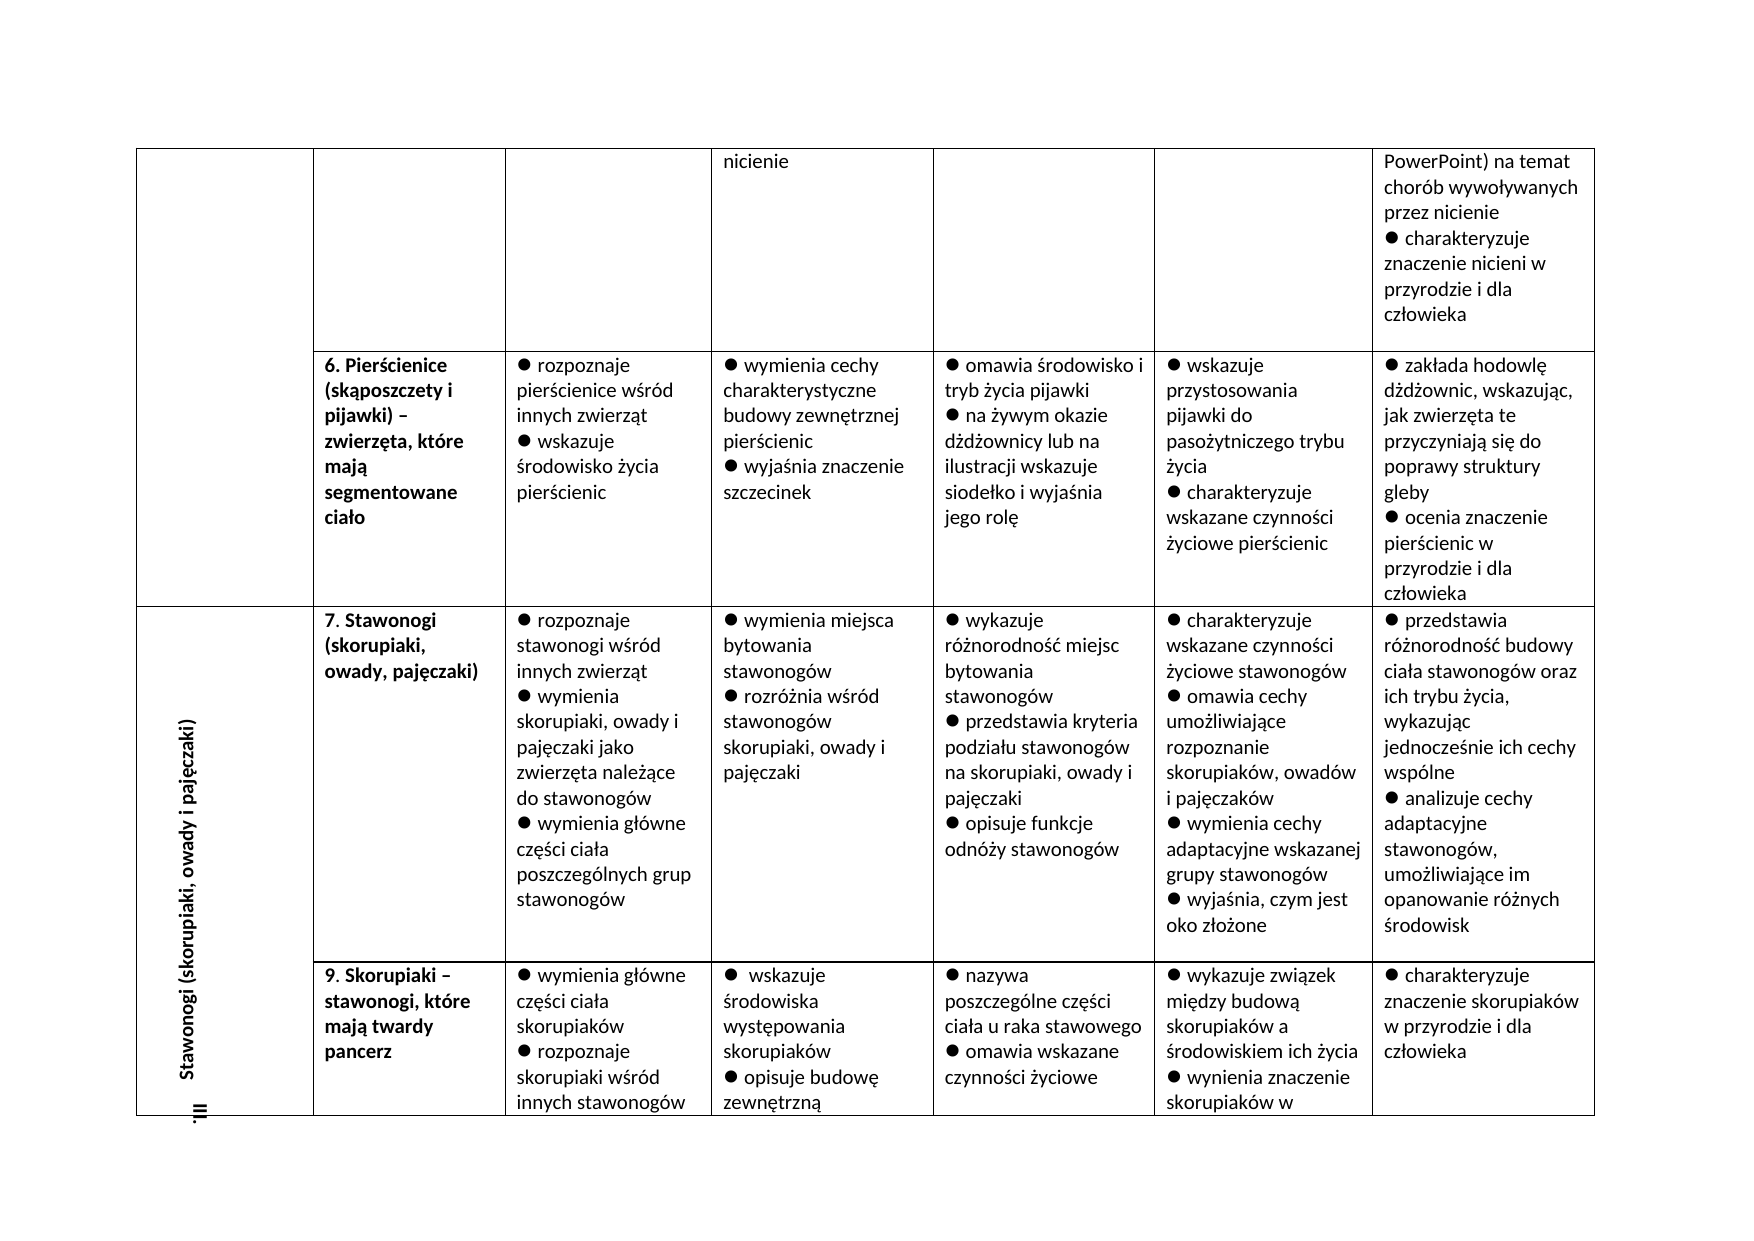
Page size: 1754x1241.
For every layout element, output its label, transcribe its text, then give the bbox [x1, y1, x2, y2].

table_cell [1373, 149, 1594, 351]
table_cell 6. Pierścienice (skąposzczety i pijawki) – zwierzęta, które mają segmentowane ciało [314, 352, 505, 606]
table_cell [712, 149, 933, 351]
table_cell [314, 963, 505, 1115]
table_cell rozpoznaje pierścienice wśród innych zwierząt wskazuje środowisko życia pierścienic [506, 352, 711, 606]
table_cell 7. Stawonogi (skorupiaki, owady, pajęczaki) [314, 607, 505, 961]
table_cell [1155, 963, 1372, 1115]
table_cell Stawonogi (skorupiaki, owady i pajęczaki) III. Stawonogi i mięczaki [137, 607, 313, 1115]
table_cell wymienia miejsca bytowania stawonogów rozróżnia wśród stawonogów skorupiaki, owady i pajęczaki [712, 607, 933, 961]
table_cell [506, 963, 711, 1115]
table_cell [934, 963, 1154, 1115]
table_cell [712, 963, 933, 1115]
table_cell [1155, 149, 1372, 351]
table_cell wykazuje różnorodność miejsc bytowania stawonogów przedstawia kryteria podziału stawonogów na skorupiaki, owady i pajęczaki opisuje funkcje odnóży stawonogów [934, 607, 1154, 961]
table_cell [506, 149, 711, 351]
table_cell charakteryzuje wskazane czynności życiowe stawonogów omawia cechy umożliwiające rozpoznanie skorupiaków, owadów i pajęczaków wymienia cechy adaptacyjne wskazanej grupy stawonogów wyjaśnia, czym jest oko złożone [1155, 607, 1372, 961]
table_cell wymienia cechy charakterystyczne budowy zewnętrznej pierścienic wyjaśnia znaczenie szczecinek [712, 352, 933, 606]
table_cell przedstawia różnorodność budowy ciała stawonogów oraz ich trybu życia, wykazując jednocześnie ich cechy wspólne analizuje cechy adaptacyjne stawonogów, umożliwiające im opanowanie różnych środowisk [1373, 607, 1594, 961]
table_cell zakłada hodowlę dżdżownic, wskazując, jak zwierzęta te przyczyniają się do poprawy struktury gleby ocenia znaczenie pierścienic w przyrodzie i dla człowieka [1373, 352, 1594, 606]
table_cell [314, 149, 505, 351]
table_cell wskazuje przystosowania pijawki do pasożytniczego trybu życia charakteryzuje wskazane czynności życiowe pierścienic [1155, 352, 1372, 606]
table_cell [934, 149, 1154, 351]
table_cell rozpoznaje stawonogi wśród innych zwierząt wymienia skorupiaki, owady i pajęczaki jako zwierzęta należące do stawonogów wymienia główne części ciała poszczególnych grup stawonogów [506, 607, 711, 961]
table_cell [1373, 963, 1594, 1115]
table_cell omawia środowisko i tryb życia pijawki na żywym okazie dżdżownicy lub na ilustracji wskazuje siodełko i wyjaśnia jego rolę [934, 352, 1154, 606]
